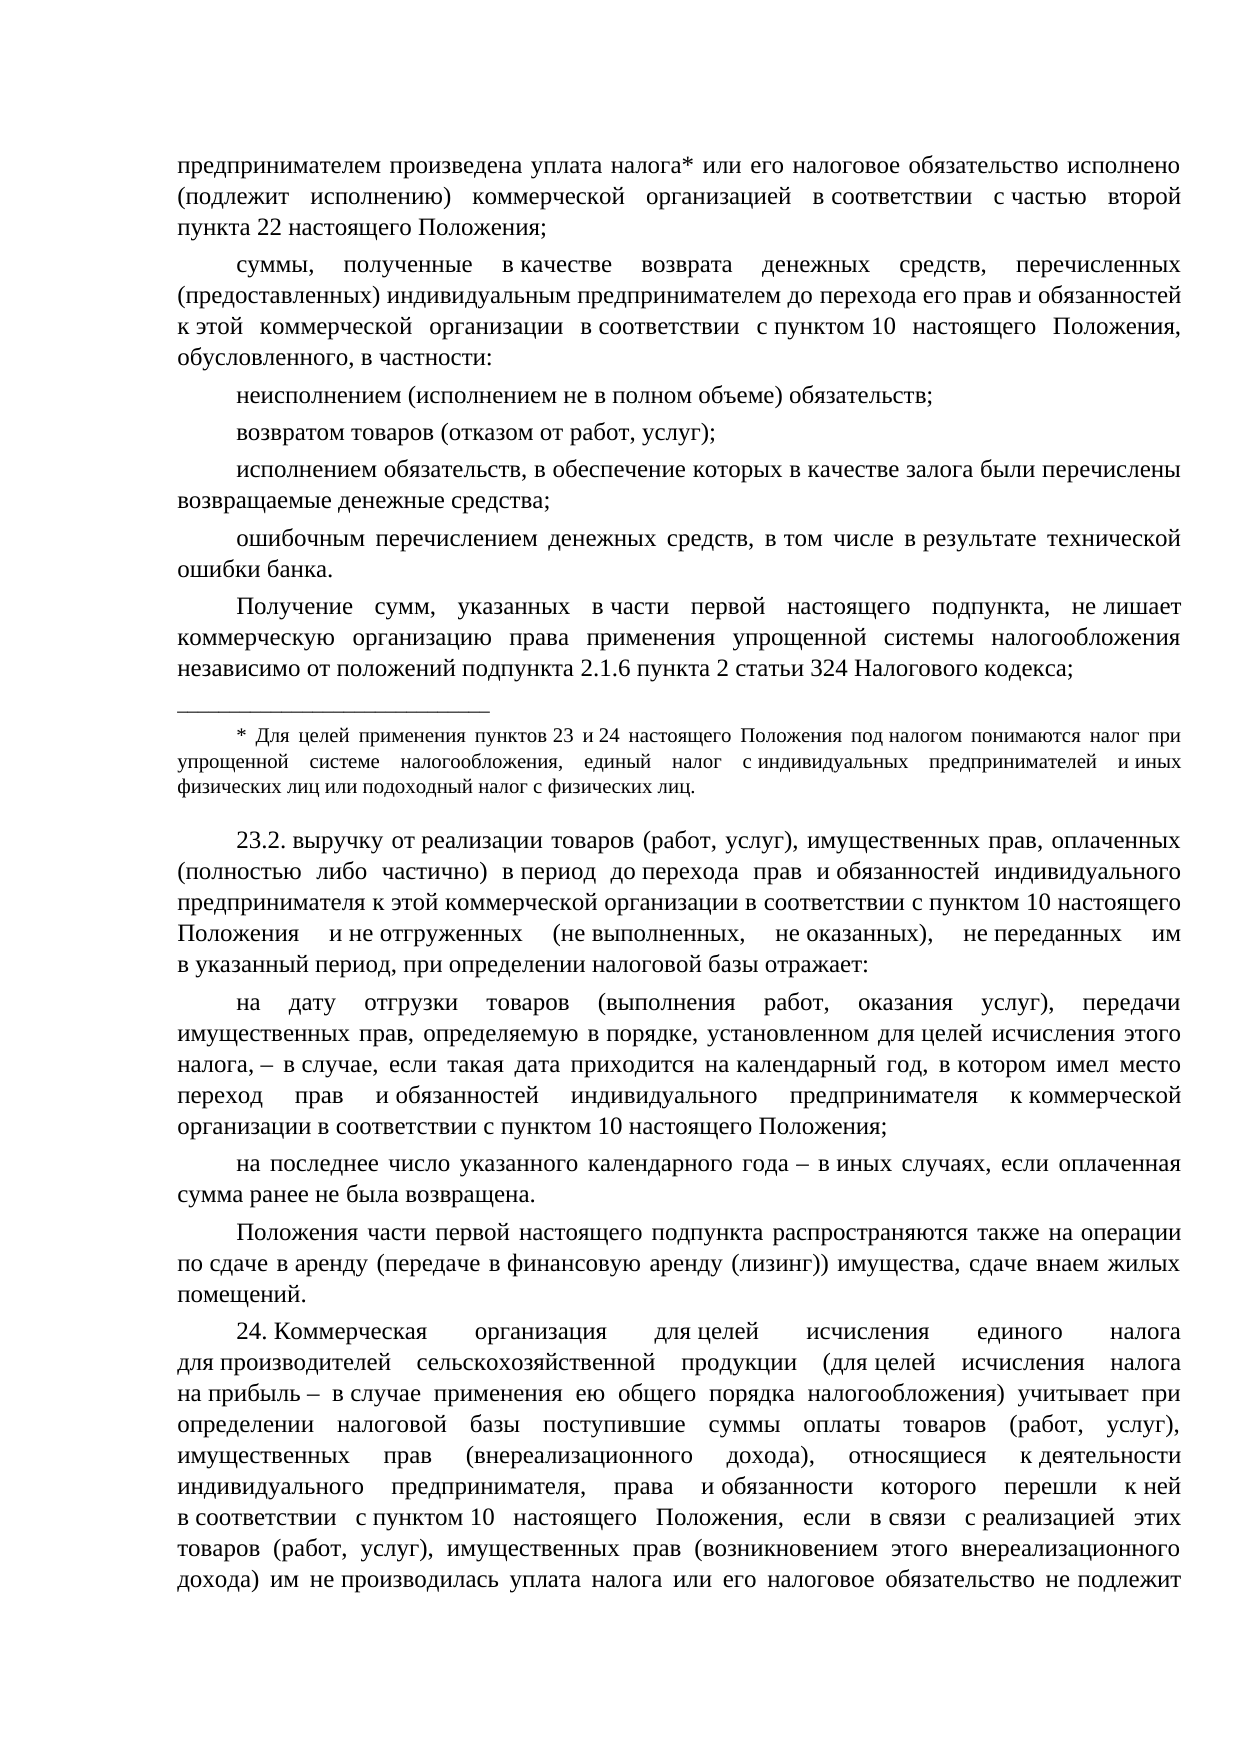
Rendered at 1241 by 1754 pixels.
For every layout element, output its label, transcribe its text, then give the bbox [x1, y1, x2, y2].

text исполнением обязательств, в обеспечение которых в качестве залога были перечислены возвращаемые денежные средства; [177, 454, 1181, 514]
text на последнее число указанного календарного года – в иных случаях, если оплаченная сумма ранее не была возвращена. [177, 1148, 1181, 1208]
text ______________________________ [177, 690, 1181, 714]
text на дату отгрузки товаров (выполнения работ, оказания услуг), передачи имущественных прав, определяемую в порядке, установленном для целей исчисления этого налога, – в случае, если такая дата приходится на календарный год, в котором имел место переход прав и обязанностей индивидуального предпринимателя к коммерческой организации в соответствии с пунктом 10 настоящего Положения; [177, 987, 1181, 1140]
text ошибочным перечислением денежных средств, в том числе в результате технической ошибки банка. [177, 523, 1181, 582]
text * Для целей применения пунктов 23 и 24 настоящего Положения под налогом понимаются налог при упрощенной системе налогообложения, единый налог с индивидуальных предпринимателей и иных физических лиц или подоходный налог с физических лиц. [177, 723, 1181, 798]
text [177, 1316, 1181, 1593]
text неисполнением (исполнением не в полном объеме) обязательств; [177, 380, 1181, 408]
text суммы, полученные в качестве возврата денежных средств, перечисленных (предоставленных) индивидуальным предпринимателем до перехода его прав и обязанностей к этой коммерческой организации в соответствии с пунктом 10 настоящего Положения, обусловленного, в частности: [177, 249, 1181, 371]
text возвратом товаров (отказом от работ, услуг); [177, 417, 1181, 446]
text 23.2. выручку от реализации товаров (работ, услуг), имущественных прав, оплаченных (полностью либо частично) в период до перехода прав и обязанностей индивидуального предпринимателя к этой коммерческой организации в соответствии с пунктом 10 настоящего Положения и не отгруженных (не выполненных, не оказанных), не переданных им в указанный период, при определении налоговой базы отражает: [177, 825, 1181, 978]
text Получение сумм, указанных в части первой настоящего подпункта, не лишает коммерческую организацию права применения упрощенной системы налогообложения независимо от положений подпункта 2.1.6 пункта 2 статьи 324 Налогового кодекса; [177, 591, 1181, 682]
text Положения части первой настоящего подпункта распространяются также на операции по сдаче в аренду (передаче в финансовую аренду (лизинг)) имущества, сдаче внаем жилых помещений. [177, 1217, 1181, 1307]
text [177, 150, 1181, 241]
